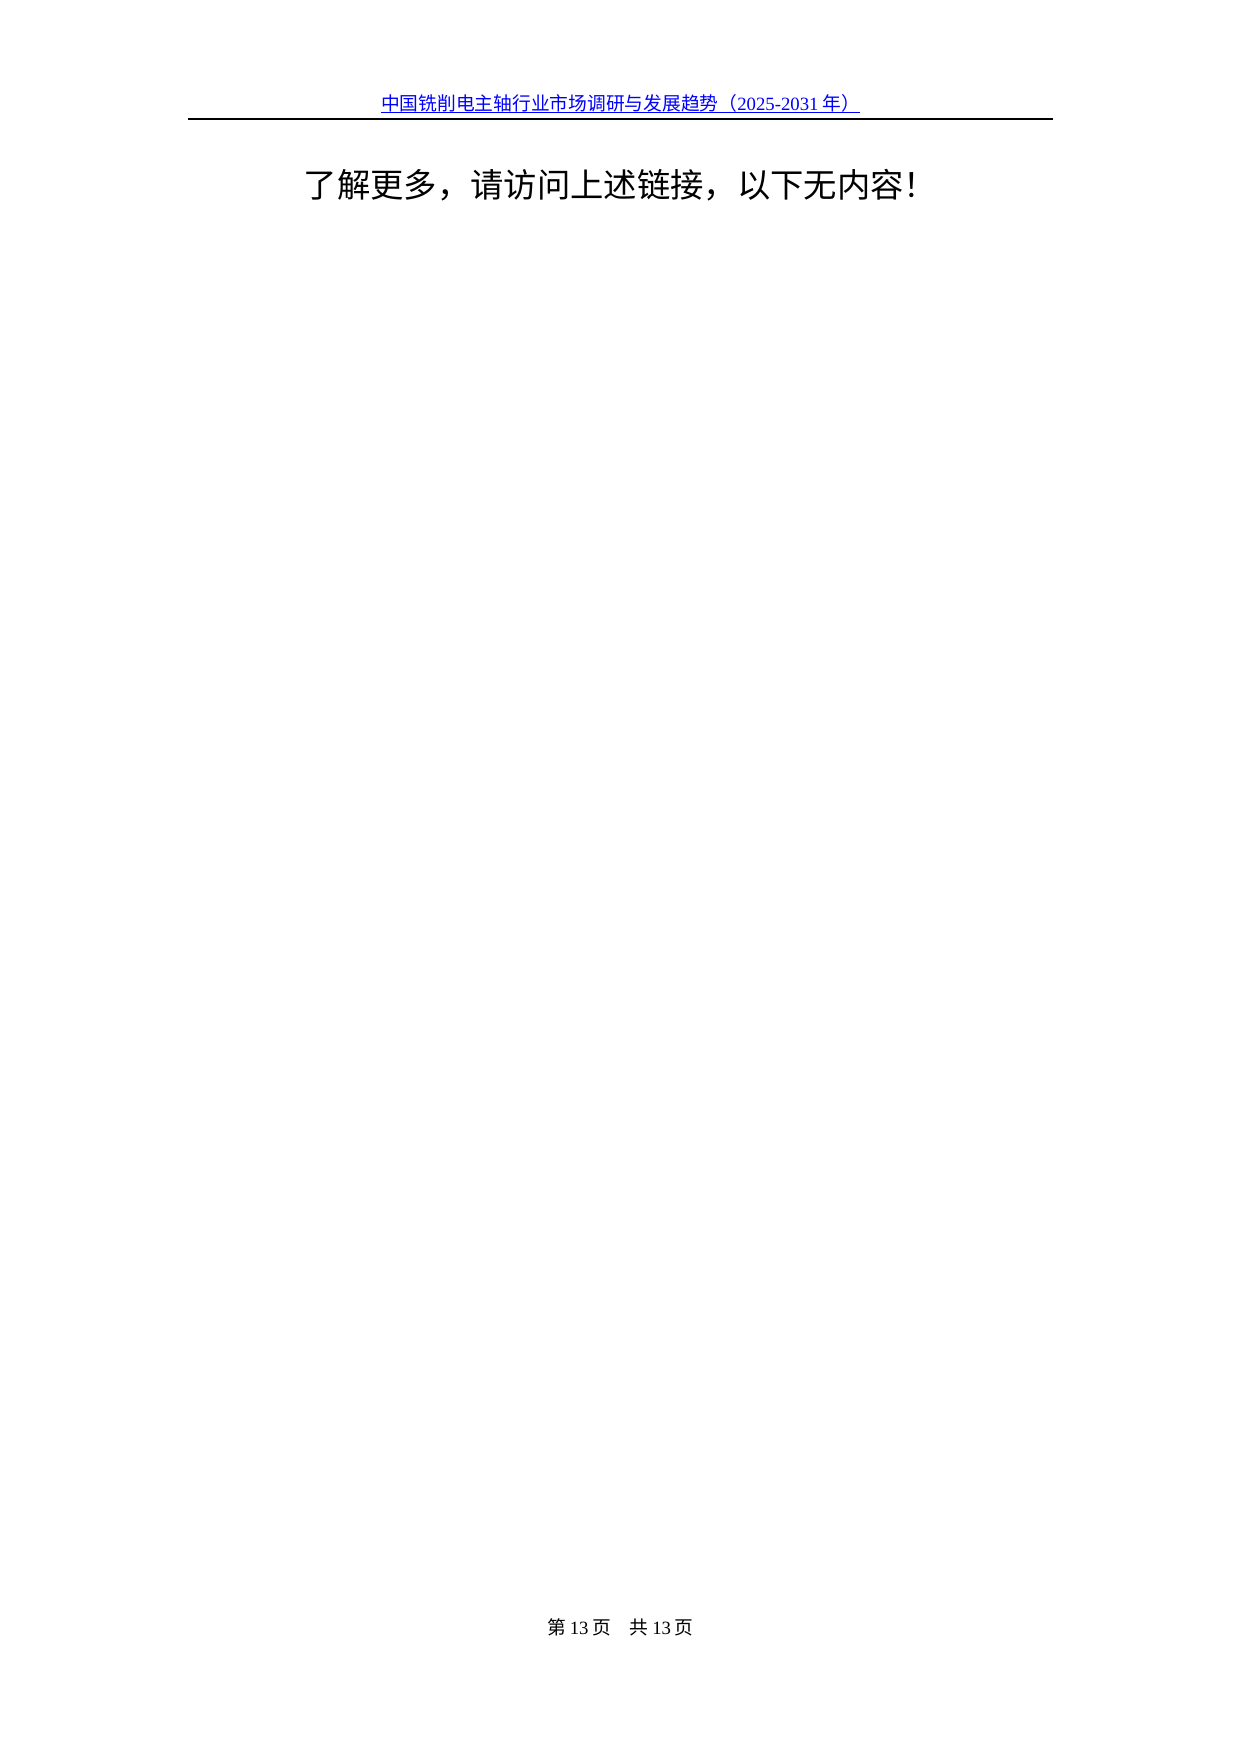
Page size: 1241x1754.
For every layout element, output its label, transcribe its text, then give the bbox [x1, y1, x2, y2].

title 了解更多，请访问上述链接，以下无内容！ [187, 150, 1053, 215]
